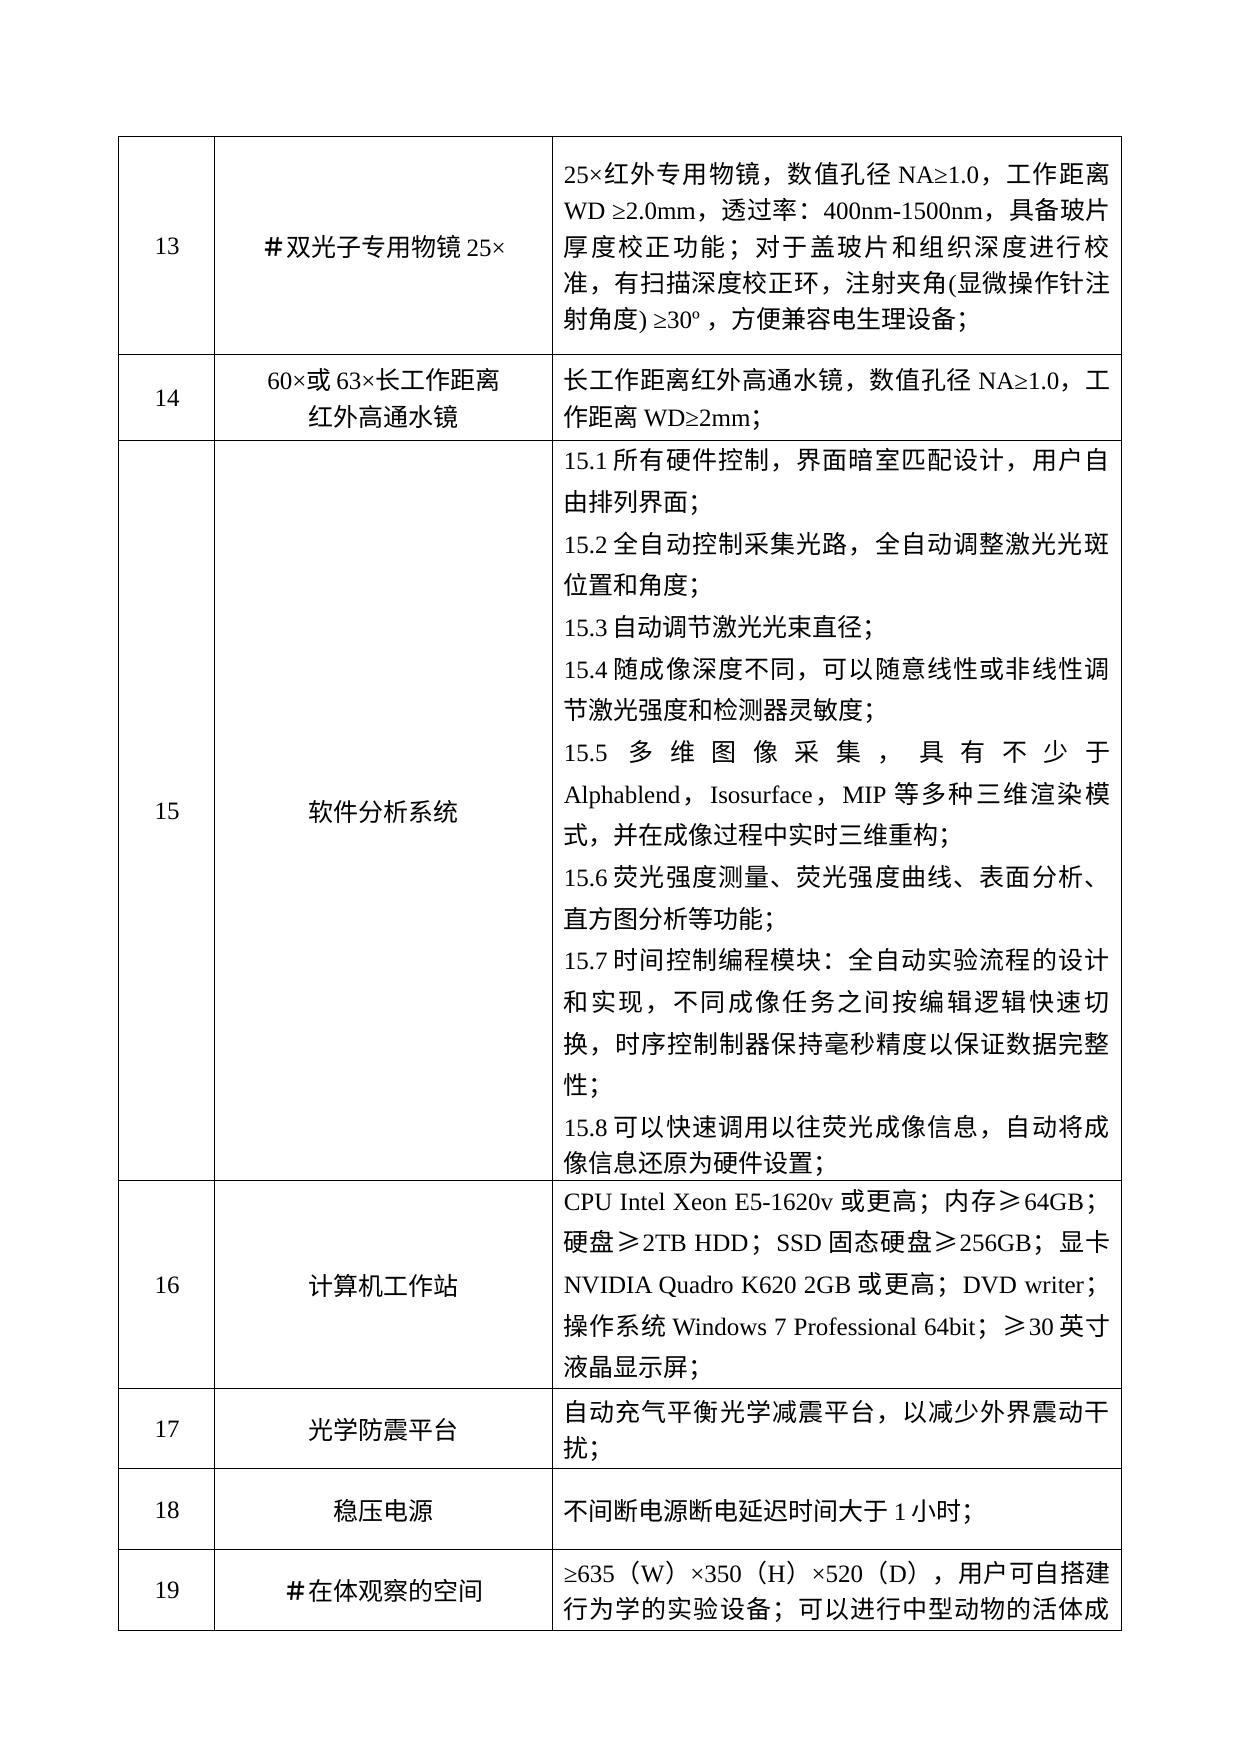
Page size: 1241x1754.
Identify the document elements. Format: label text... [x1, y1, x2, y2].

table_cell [553, 1550, 1121, 1629]
table_cell CPU Intel Xeon E5-1620v或更高；内存≥64GB；硬盘≥2TB HDD；SSD固态硬盘≥256GB；显卡NVIDIA Quadro K620 2GB或更高；DVD writer；操作系统Windows 7 Professional 64bit；≥30英寸液晶显示屏； [553, 1181, 1121, 1388]
table_cell 17 [119, 1389, 214, 1468]
table_cell 60×或63×长工作距离 红外高通水镜 [215, 355, 552, 440]
table_cell 14 [119, 355, 214, 440]
table_cell 15 [119, 441, 214, 1180]
table_cell 软件分析系统 [215, 441, 552, 1180]
table_cell 16 [119, 1181, 214, 1388]
table_cell 15.1所有硬件控制，界面暗室匹配设计，用户自由排列界面； 15.2全自动控制采集光路，全自动调整激光光斑位置和角度； 15.3自动调节激光光束直径； 15.4随成像深度不同，可以随意线性或非线性调节激光强度和检测器灵敏度； 15.5多维图像采集，具有不少于Alphablend，Isosurface，MIP等多种三维渲染模式，并在成像过程中实时三维重构； 15.6荧光强度测量、荧光强度曲线、表面分析、直方图分析等功能； 15.7时间控制编程模块：全自动实验流程的设计和实现，不同成像任务之间按编辑逻辑快速切换，时序控制制器保持毫秒精度以保证数据完整性； 15.8可以快速调用以往荧光成像信息，自动将成像信息还原为硬件设置； [553, 441, 1121, 1180]
table_cell 25×红外专用物镜，数值孔径NA≥1.0，工作距离WD ≥2.0mm，透过率：400nm-1500nm，具备玻片厚度校正功能；对于盖玻片和组织深度进行校准，有扫描深度校正环，注射夹角(显微操作针注射角度) ≥30º ，方便兼容电生理设备； [553, 137, 1121, 353]
table_cell ＃双光子专用物镜25× [215, 137, 552, 353]
table_cell 光学防震平台 [215, 1389, 552, 1468]
table_cell 18 [119, 1469, 214, 1549]
table_cell 19 [119, 1550, 214, 1629]
table_cell 自动充气平衡光学减震平台，以减少外界震动干扰； [553, 1389, 1121, 1468]
table_cell ＃在体观察的空间 [215, 1550, 552, 1629]
table_cell 稳压电源 [215, 1469, 552, 1549]
table_cell 长工作距离红外高通水镜，数值孔径NA≥1.0，工作距离WD≥2mm； [553, 355, 1121, 440]
table_cell 13 [119, 137, 214, 353]
table_cell 计算机工作站 [215, 1181, 552, 1388]
table_cell 不间断电源断电延迟时间大于1小时； [553, 1469, 1121, 1549]
